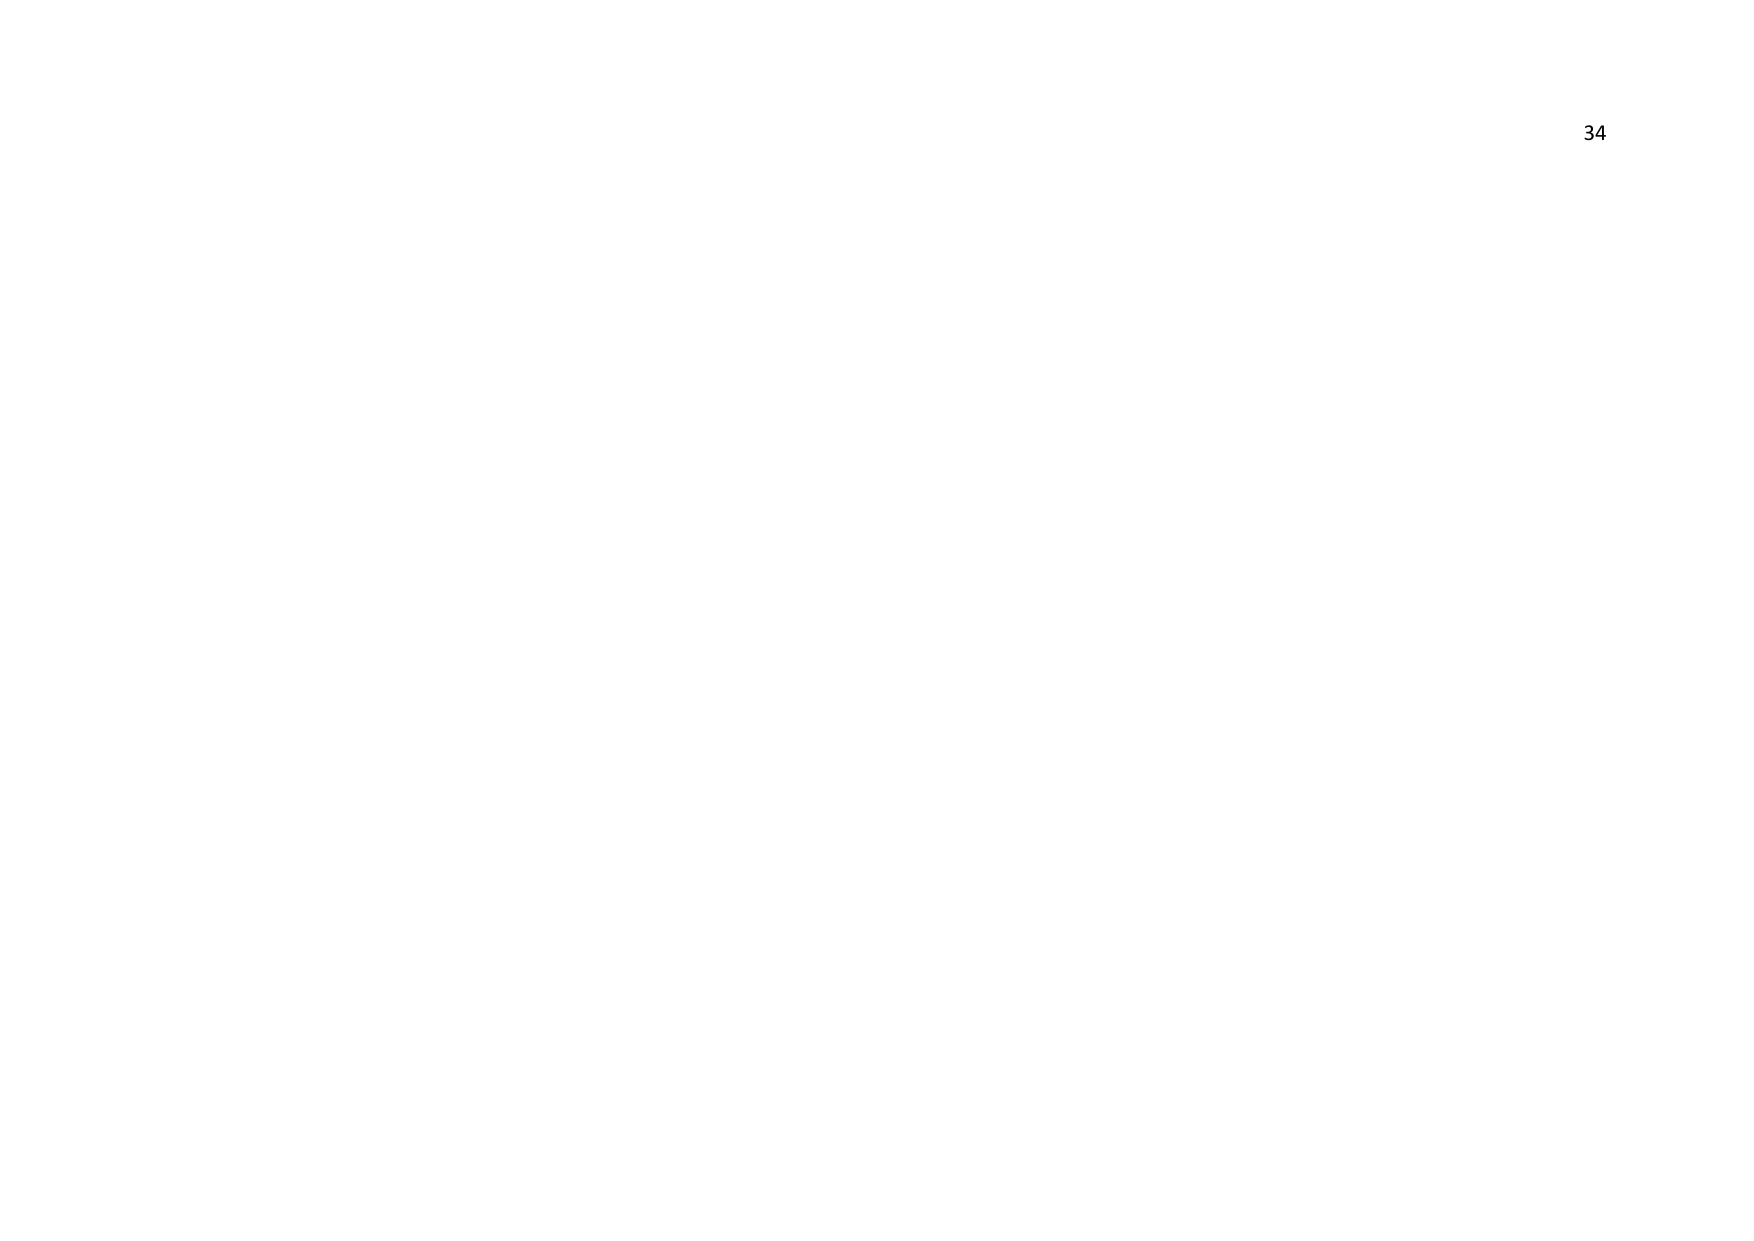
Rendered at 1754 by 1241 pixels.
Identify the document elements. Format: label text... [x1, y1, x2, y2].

text 34 [1583, 118, 1646, 146]
